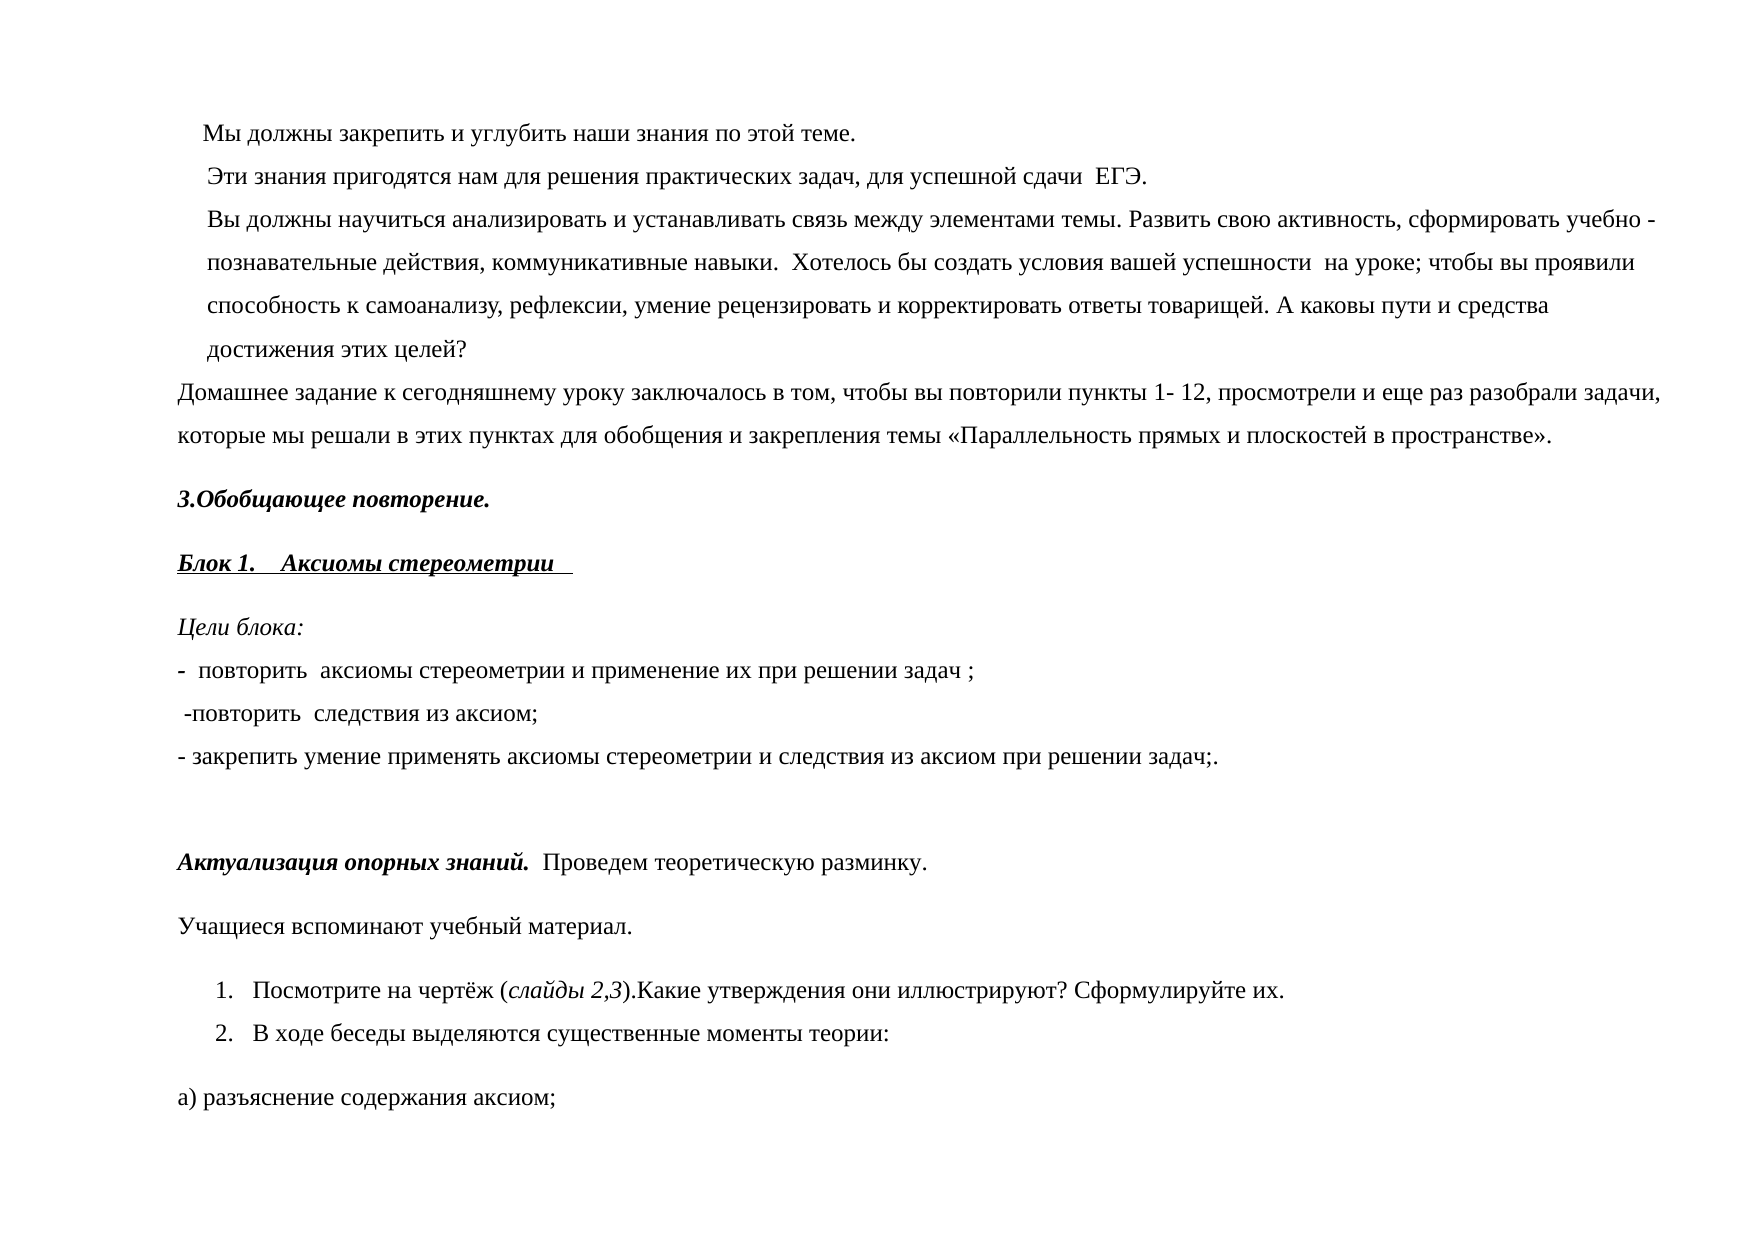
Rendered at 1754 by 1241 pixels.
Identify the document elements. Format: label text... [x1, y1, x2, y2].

text 3.Обобщающее повторение. [177, 484, 1665, 513]
text Мы должны закрепить и углубить наши знания по этой теме. [177, 118, 1665, 147]
text - повторить аксиомы стереометрии и применение их при решении задач ; [177, 655, 1665, 684]
text Актуализация опорных знаний. Проведем теоретическую разминку. [177, 847, 1665, 876]
list В ходе беседы выделяются существенные моменты теории: [215, 1018, 1665, 1047]
text Блок 1. Аксиомы стереометрии [177, 548, 1665, 577]
list Посмотрите на чертёж (слайды 2,3).Какие утверждения они иллюстрируют? Сформулируйте их. [215, 975, 1665, 1004]
text Домашнее задание к сегодняшнему уроку заключалось в том, чтобы вы повторили пункты 1- 12, просмотрели и еще раз разобрали задачи, которые мы решали в этих пунктах для обобщения и закрепления темы «Параллельность прямых и плоскостей в пространстве». [177, 377, 1665, 449]
text Вы должны научиться анализировать и устанавливать связь между элементами темы. Развить свою активность, сформировать учебно - познавательные действия, коммуникативные навыки. Хотелось бы создать условия вашей успешности на уроке; чтобы вы проявили способность к самоанализу, рефлексии, умение рецензировать и корректировать ответы товарищей. А каковы пути и средства достижения этих целей? [207, 204, 1665, 362]
text -повторить следствия из аксиом; - закрепить умение применять аксиомы стереометрии и следствия из аксиом при решении задач;. [177, 698, 1665, 770]
text а) разъяснение содержания аксиом; [177, 1082, 1665, 1111]
text Цели блока: [177, 612, 1665, 641]
text Эти знания пригодятся нам для решения практических задач, для успешной сдачи ЕГЭ. [207, 161, 1665, 190]
text Учащиеся вспоминают учебный материал. [177, 911, 1665, 940]
